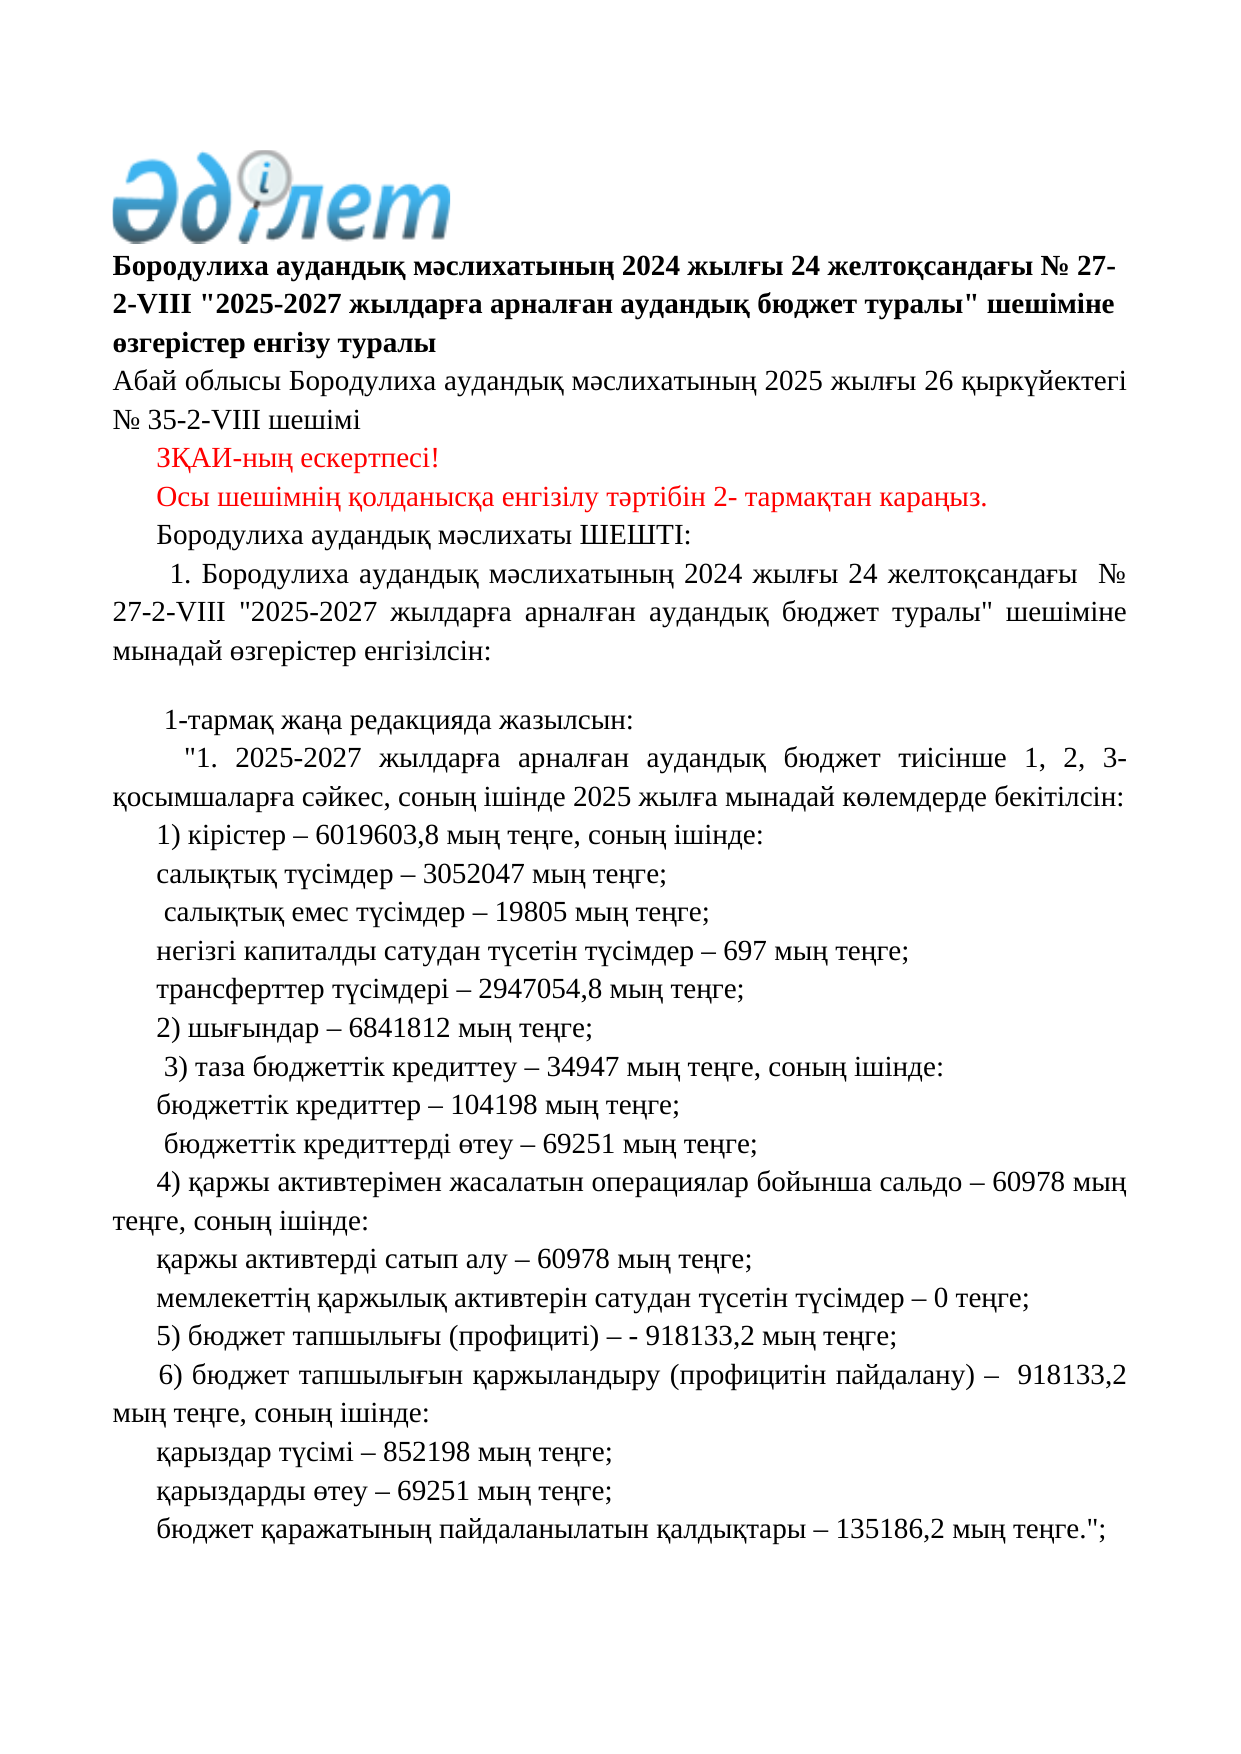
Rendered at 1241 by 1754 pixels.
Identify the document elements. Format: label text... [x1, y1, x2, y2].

text Абай облысы Бородулиха аудандық мәслихатының 2025 жылғы 26 қыркүйектегі № 35-2-VIII шешімі [112, 363, 1128, 435]
text 1) кірістер – 6019603,8 мың теңге, соның ішінде: [112, 817, 1128, 851]
text салықтық емес түсімдер – 19805 мың теңге; [112, 894, 1128, 928]
text Осы шешімнің қолданысқа енгізілу тәртібін 2- тармақтан караңыз. [112, 479, 1128, 512]
text 1-тармақ жаңа редакцияда жазылсын: [112, 702, 1128, 735]
text мемлекеттің қаржылық активтерін сатудан түсетін түсімдер – 0 теңге; [112, 1280, 1128, 1313]
text 3) таза бюджеттік кредиттеу – 34947 мың теңге, соның ішінде: [112, 1049, 1128, 1082]
text салықтық түсімдер – 3052047 мың теңге; [112, 856, 1128, 889]
text негізгі капиталды сатудан түсетін түсімдер – 697 мың теңге; [112, 933, 1128, 967]
text "1. 2025-2027 жылдарға арналған аудандық бюджет тиісінше 1, 2, 3-қосымшаларға сәйкес, соның ішінде 2025 жылға мынадай көлемдерде бекітілсін: [112, 740, 1128, 812]
text бюджеттік кредиттер – 104198 мың теңге; [112, 1087, 1128, 1121]
text қаржы активтерді сатып алу – 60978 мың теңге; [112, 1241, 1128, 1275]
text бюджеттік кредиттерді өтеу – 69251 мың теңге; [112, 1126, 1128, 1159]
text 1. Бородулиха аудандық мәслихатының 2024 жылғы 24 желтоқсандағы № 27-2-VIII "2025-2027 жылдарға арналған аудандық бюджет туралы" шешіміне мынадай өзгерістер енгізілсін: [112, 556, 1128, 667]
text қарыздар түсімі – 852198 мың теңге; [112, 1434, 1128, 1468]
text 5) бюджет тапшылығы (профициті) – - 918133,2 мың теңге; [112, 1318, 1128, 1352]
picture [112, 150, 451, 244]
text Бородулиха аудандық мәслихатының 2024 жылғы 24 желтоқсандағы № 27-2-VIII "2025-2027 жылдарға арналған аудандық бюджет туралы" шешіміне өзгерістер енгізу туралы [112, 248, 1128, 358]
text бюджет қаражатының пайдаланылатын қалдықтары – 135186,2 мың теңге."; [112, 1511, 1128, 1545]
text ЗҚАИ-ның ескертпесі! [112, 440, 1128, 474]
text 2) шығындар – 6841812 мың теңге; [112, 1010, 1128, 1044]
text 6) бюджет тапшылығын қаржыландыру (профицитін пайдалану) – 918133,2 мың теңге, соның ішінде: [112, 1357, 1128, 1429]
text қарыздарды өтеу – 69251 мың теңге; [112, 1473, 1128, 1506]
text трансферттер түсімдері – 2947054,8 мың теңге; [112, 972, 1128, 1005]
text 4) қаржы активтерімен жасалатын операциялар бойынша сальдо – 60978 мың теңге, соның ішінде: [112, 1164, 1128, 1236]
text Бородулиха аудандық мәслихаты ШЕШТІ: [112, 517, 1128, 551]
